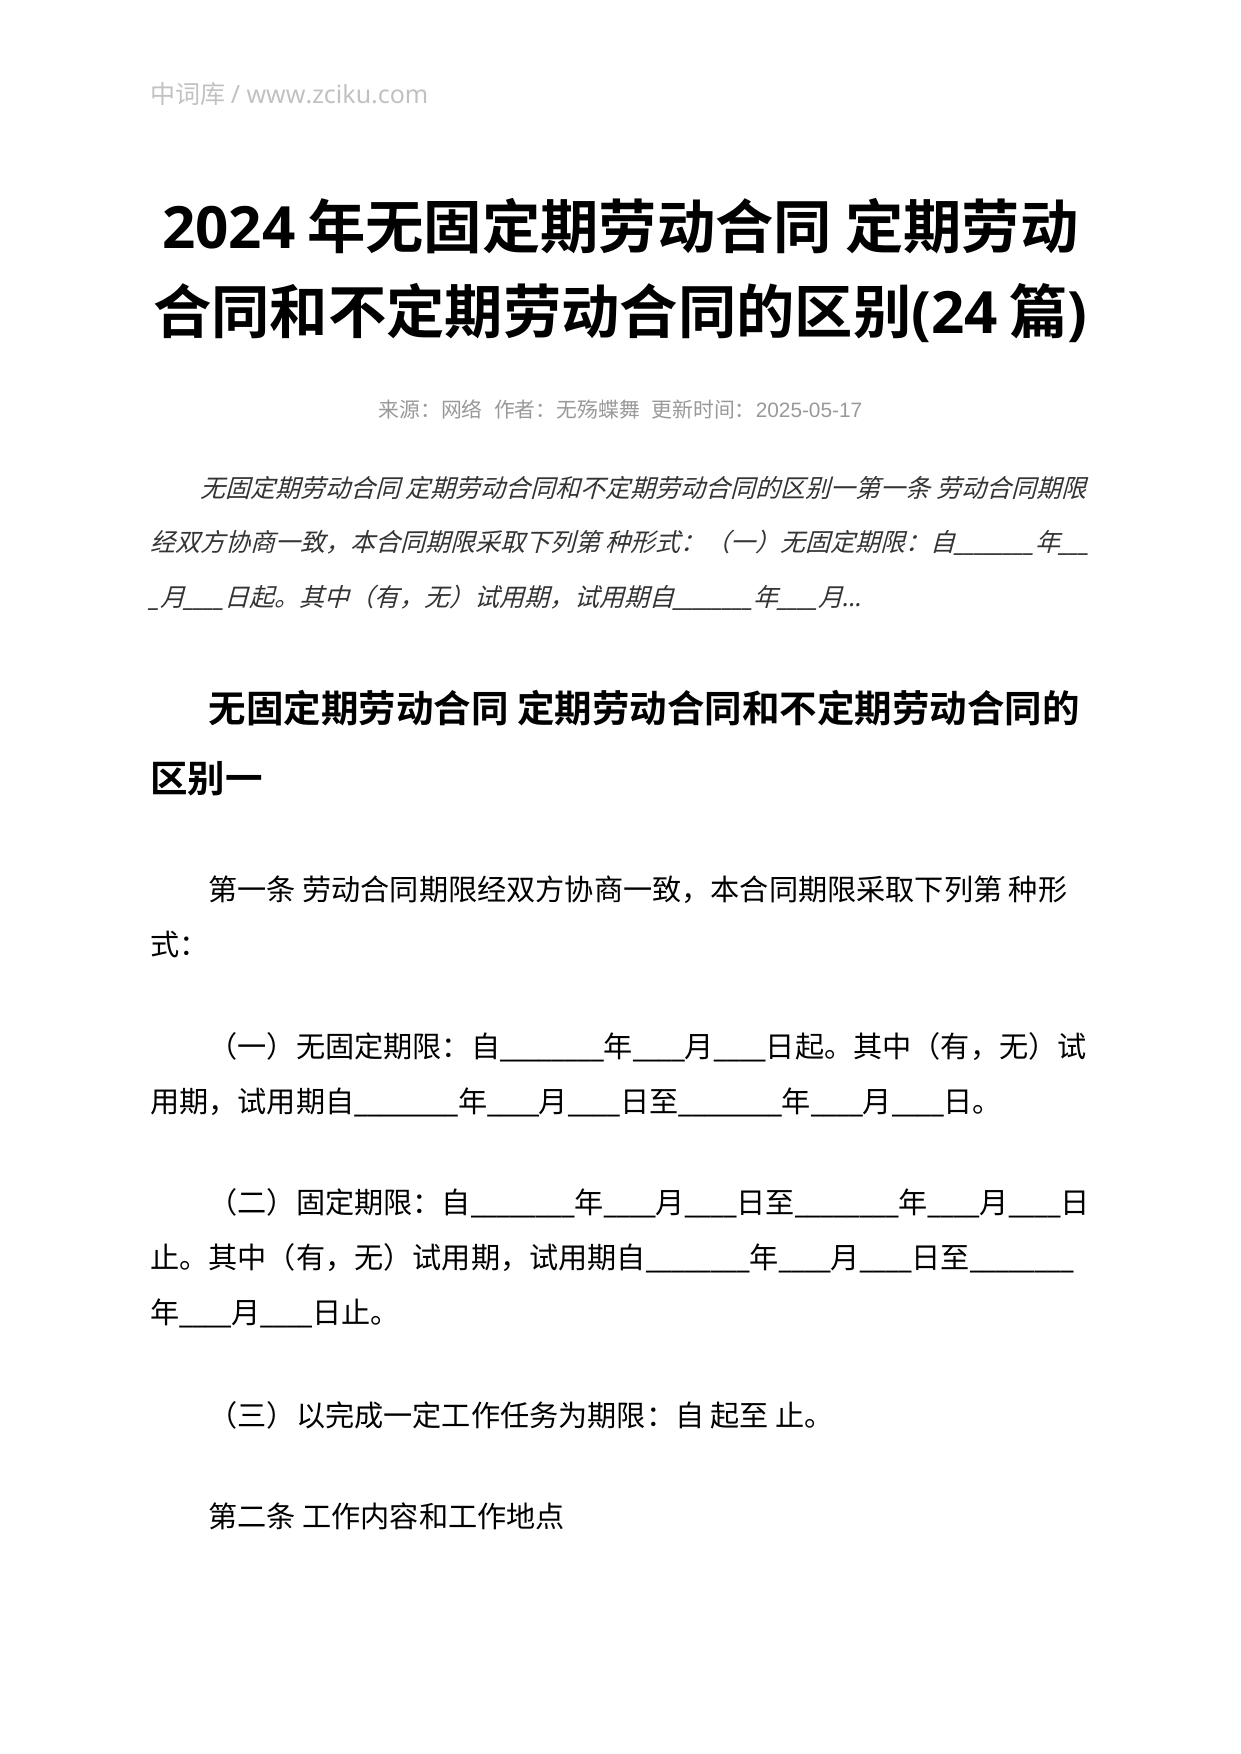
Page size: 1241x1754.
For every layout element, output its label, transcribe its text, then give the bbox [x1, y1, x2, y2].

text （二）固定期限：自________年____月____日至________年____月____日止。其中（有，无）试用期，试用期自________年____月____日至________年____月____日止。 [150, 1180, 1090, 1332]
text 第一条 劳动合同期限经双方协商一致，本合同期限采取下列第 种形式： [150, 866, 1090, 964]
text 第二条 工作内容和工作地点 [150, 1494, 1090, 1536]
text 来源：网络 作者：无殇蝶舞 更新时间：2025-05-17 [150, 398, 1090, 422]
text 无固定期劳动合同 定期劳动合同和不定期劳动合同的区别一第一条 劳动合同期限经双方协商一致，本合同期限采取下列第 种形式：（一）无固定期限：自________年____月____日起。其中（有，无）试用期，试用期自________年____月... [150, 468, 1090, 613]
text （一）无固定期限：自________年____月____日起。其中（有，无）试用期，试用期自________年____月____日至________年____月____日。 [150, 1023, 1090, 1121]
subtitle 2024年无固定期劳动合同 定期劳动合同和不定期劳动合同的区别(24篇) [150, 181, 1090, 351]
text （三）以完成一定工作任务为期限：自 起至 止。 [150, 1392, 1090, 1434]
text 无固定期劳动合同 定期劳动合同和不定期劳动合同的区别一 [150, 678, 1090, 803]
